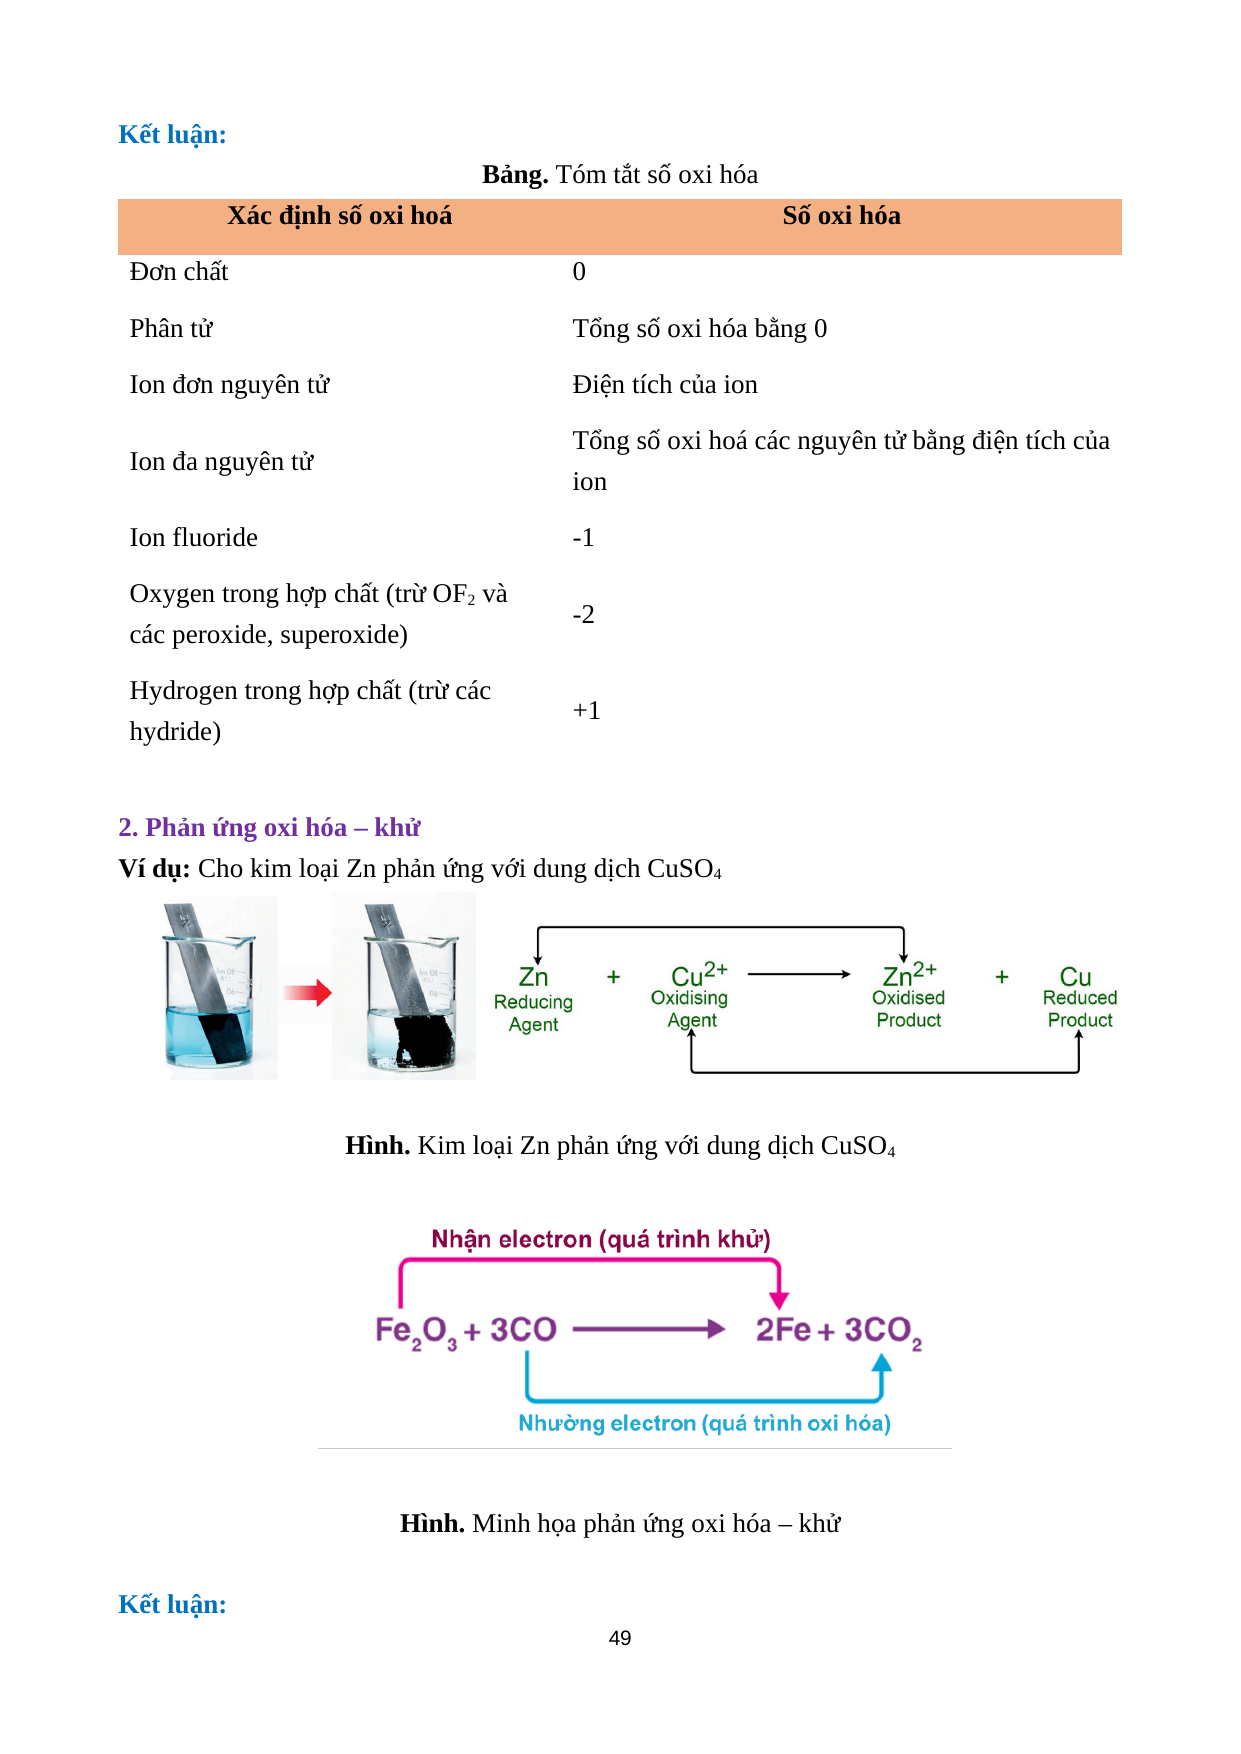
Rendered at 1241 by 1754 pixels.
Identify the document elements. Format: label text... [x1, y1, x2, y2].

text Hình. Minh họa phản ứng oxi hóa – khử [118, 1507, 1122, 1538]
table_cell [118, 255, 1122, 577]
text Kết luận: [118, 1588, 1122, 1619]
text Kết luận: [118, 118, 1122, 149]
text Ví dụ: Cho kim loại Zn phản ứng với dung dịch CuSO4 [118, 852, 1122, 883]
text Bảng. Tóm tắt số oxi hóa [118, 158, 1122, 190]
text Hình. Kim loại Zn phản ứng với dung dịch CuSO4 [118, 1129, 1122, 1161]
picture [318, 1224, 952, 1449]
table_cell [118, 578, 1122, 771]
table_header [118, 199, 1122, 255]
picture [118, 892, 482, 1080]
picture [488, 920, 1123, 1080]
subtitle 2. Phản ứng oxi hóa – khử [118, 811, 1122, 843]
